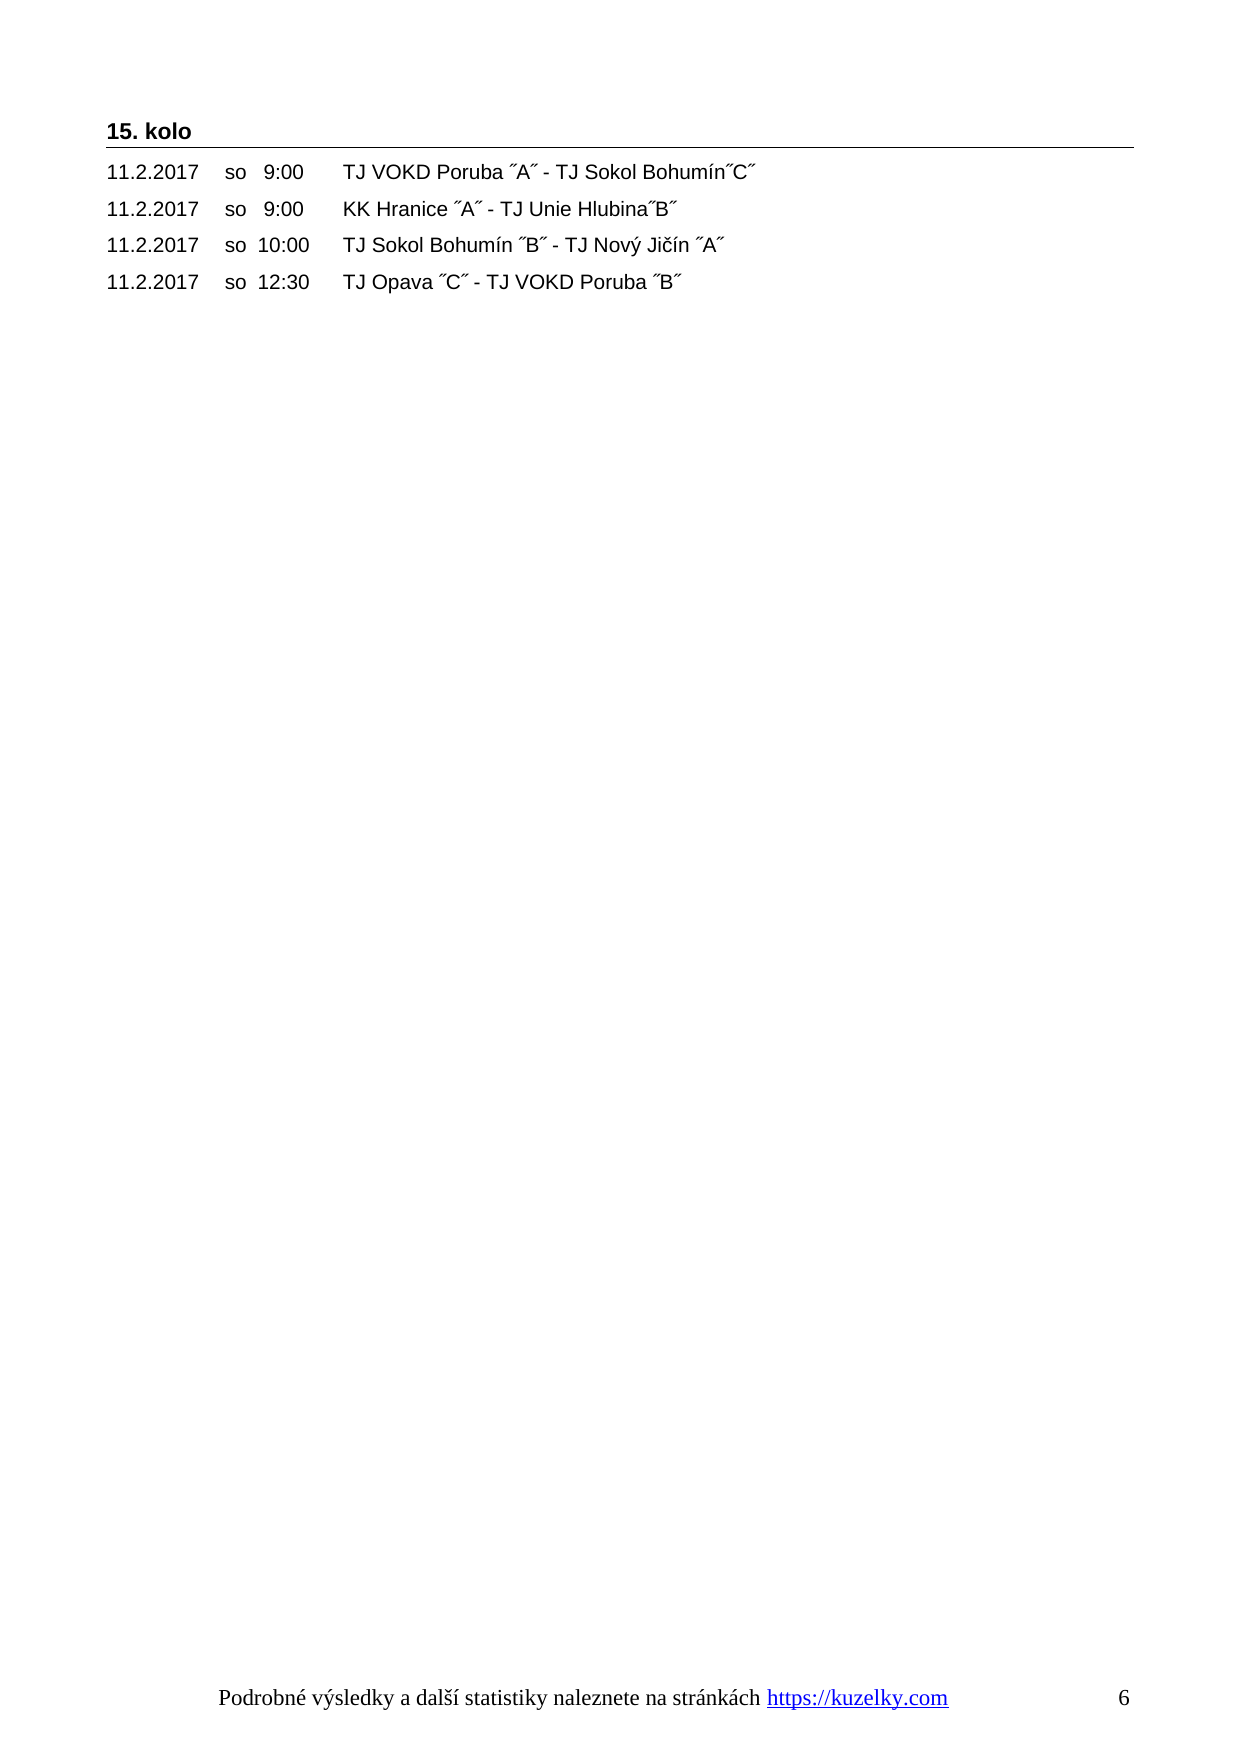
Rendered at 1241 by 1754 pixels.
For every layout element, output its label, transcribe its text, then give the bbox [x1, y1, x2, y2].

text 15. kolo [106, 118, 1134, 147]
text 11.2.2017 so 10:00 TJ Sokol Bohumín ˝B˝ - TJ Nový Jičín ˝A˝ [106, 233, 1134, 257]
text 11.2.2017 so 12:30 TJ Opava ˝C˝ - TJ VOKD Poruba ˝B˝ [106, 269, 1134, 293]
text 11.2.2017 so 9:00 KK Hranice ˝A˝ - TJ Unie Hlubina˝B˝ [106, 197, 1134, 221]
text 11.2.2017 so 9:00 TJ VOKD Poruba ˝A˝ - TJ Sokol Bohumín˝C˝ [106, 160, 1134, 184]
